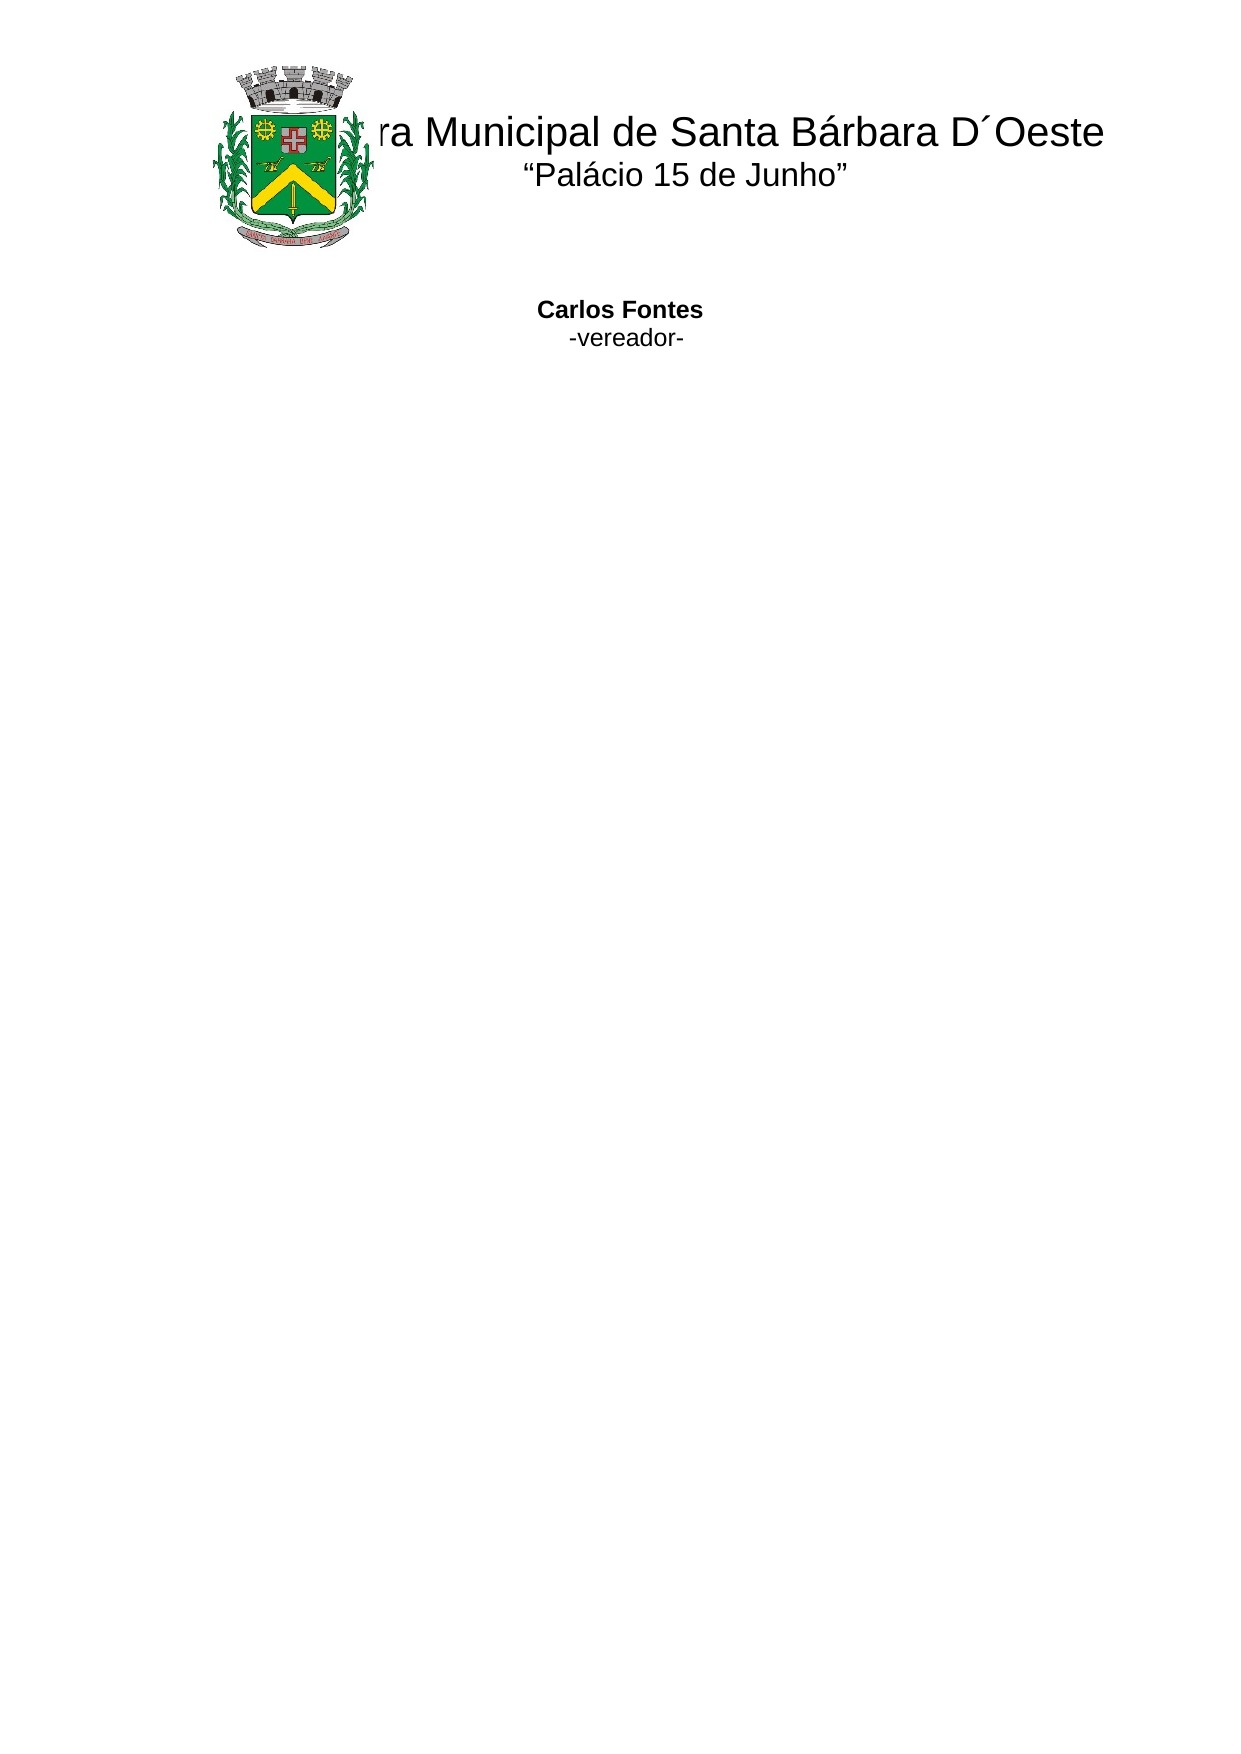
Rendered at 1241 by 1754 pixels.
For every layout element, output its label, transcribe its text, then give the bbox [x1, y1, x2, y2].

text -vereador- [177, 323, 1063, 352]
picture [212, 66, 381, 255]
text Carlos Fontes [177, 294, 1063, 323]
